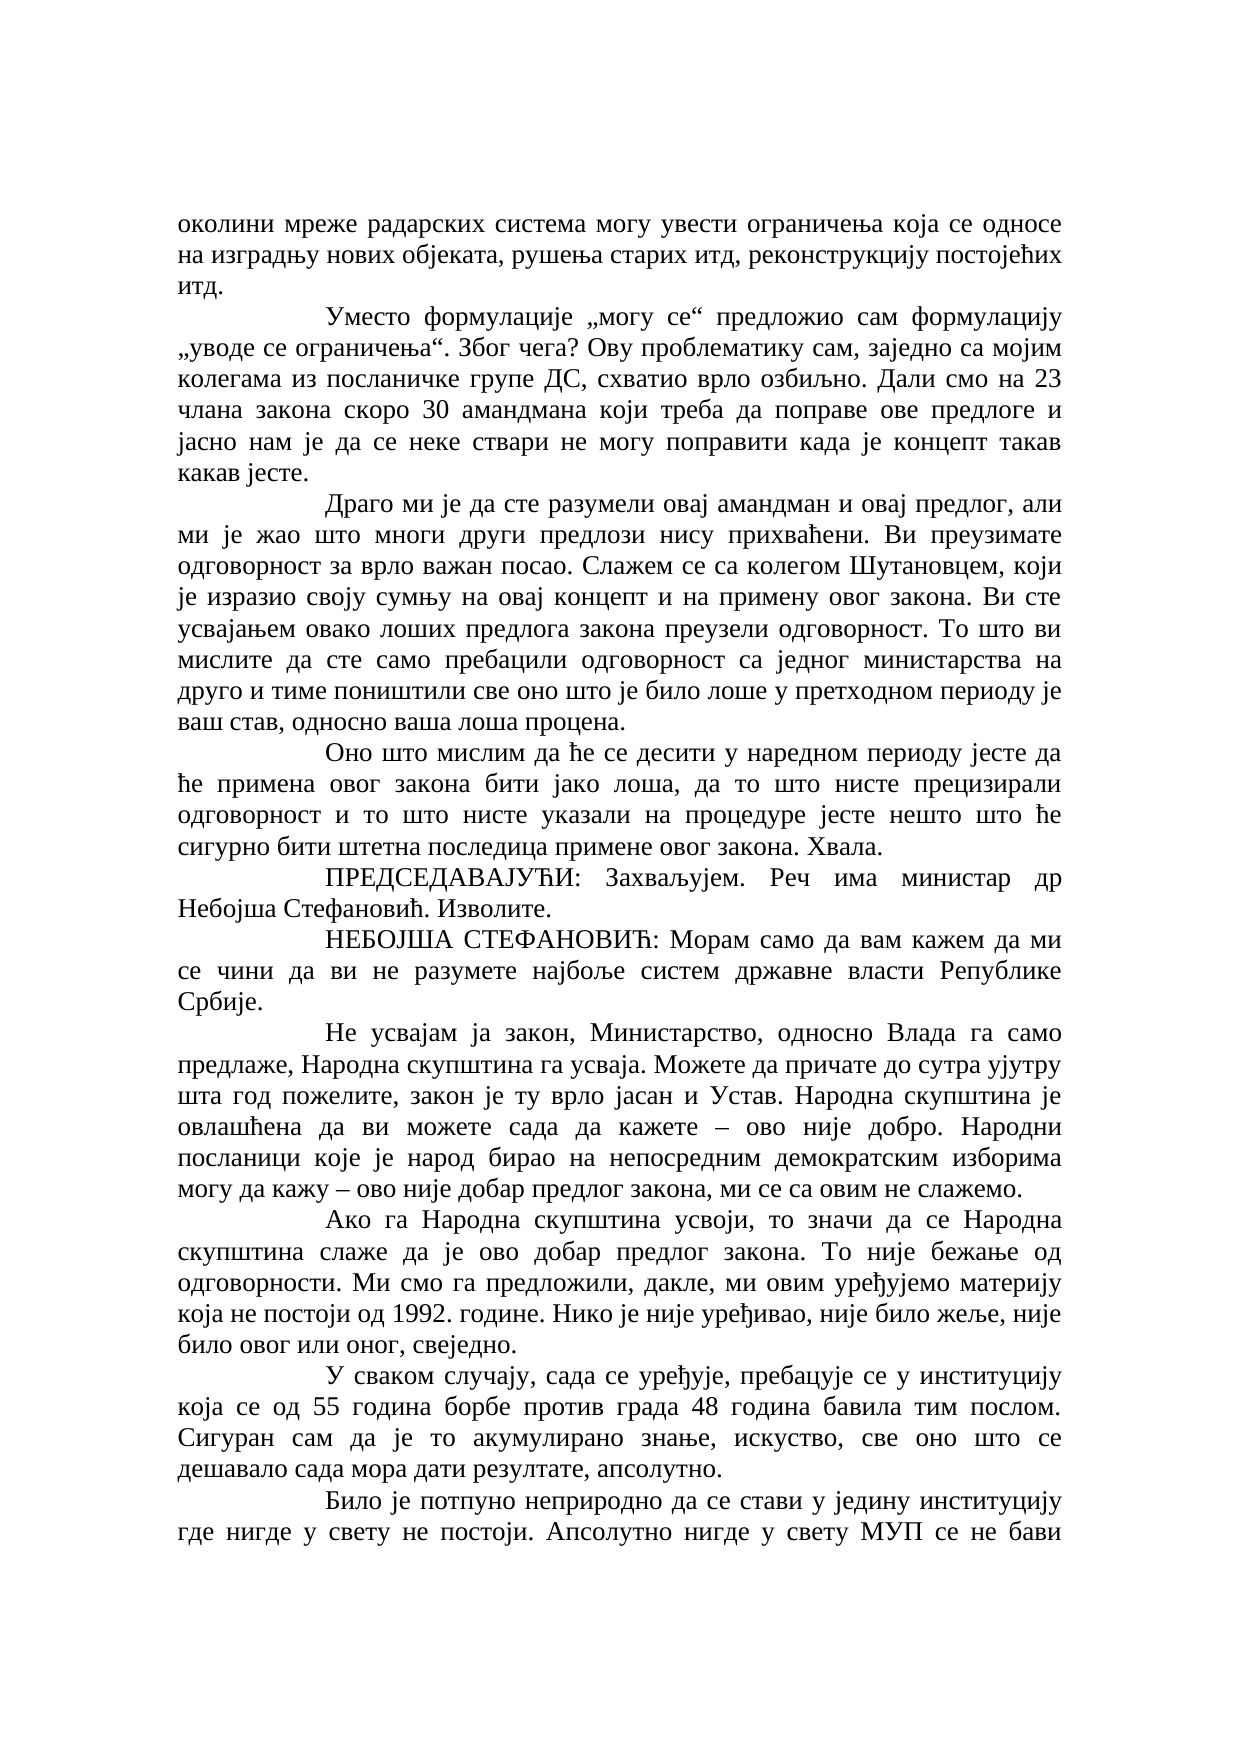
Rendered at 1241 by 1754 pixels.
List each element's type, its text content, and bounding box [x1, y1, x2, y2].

text Не усвајам ја закон, Министарство, односно Влада га само предлаже, Народна скупштина га усваја. Можете да причате до сутра ујутру шта год пожелите, закон је ту врло јасан и Устав. Народна скупштина је овлашћена да ви можете сада да кажете – ово није добро. Народни посланици које је народ бирао на непосредним демократским изборима могу да кажу – ово није добар предлог закона, ми се са овим не слажемо. [177, 1017, 1063, 1203]
text Ако га Народна скупштина усвоји, то значи да се Народна скупштина слаже да је ово добар предлог закона. То није бежање од одговорности. Ми смо га предложили, дакле, ми овим уређујемо материју која не постоји од 1992. године. Нико је није уређивао, није било жеље, није било овог или оног, свеједно. [177, 1203, 1063, 1359]
text Уместо формулације „могу се“ предложио сам формулацију „уводе се ограничења“. Због чега? Ову проблематику сам, заједно са мојим колегама из посланичке групе ДС, схватио врло озбиљно. Дали смо на 23 члана закона скоро 30 амандмана који треба да поправе ове предлоге и јасно нам је да се неке ствари не могу поправити када је концепт такав какав јесте. [177, 300, 1063, 487]
text У сваком случају, сада се уређује, пребацује се у институцију која се од 55 година борбе против града 48 година бавила тим послом. Сигуран сам да је то акумулирано знање, искуство, све оно што се дешавало сада мора дати резултате, апсолутно. [177, 1359, 1063, 1484]
text Оно што мислим да ће се десити у наредном периоду јесте да ће примена овог закона бити јако лоша, да то што нисте прецизирали одговорност и то што нисте указали на процедуре јесте нешто што ће сигурно бити штетна последица примене овог закона. Хвала. [177, 736, 1063, 861]
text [177, 207, 1063, 300]
text Драго ми је да сте разумели овај амандман и овај предлог, али ми је жао што многи други предлози нису прихваћени. Ви преузимате одговорност за врло важан посао. Слажем се са колегом Шутановцем, који је изразио своју сумњу на овај концепт и на примену овог закона. Ви сте усвајањем овако лоших предлога закона преузели одговорност. То што ви мислите да сте само пребацили одговорност са једног министарства на друго и тиме поништили све оно што је било лоше у претходном периоду је ваш став, односно ваша лоша процена. [177, 487, 1063, 736]
text ПРЕДСЕДАВАЈУЋИ: Захваљујем. Реч има министар др Небојша Стефановић. Изволите. [177, 861, 1063, 923]
text НЕБОЈША СТЕФАНОВИЋ: Морам само да вам кажем да ми се чини да ви не разумете најбоље систем државне власти Републике Србије. [177, 923, 1063, 1017]
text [177, 1484, 1063, 1546]
